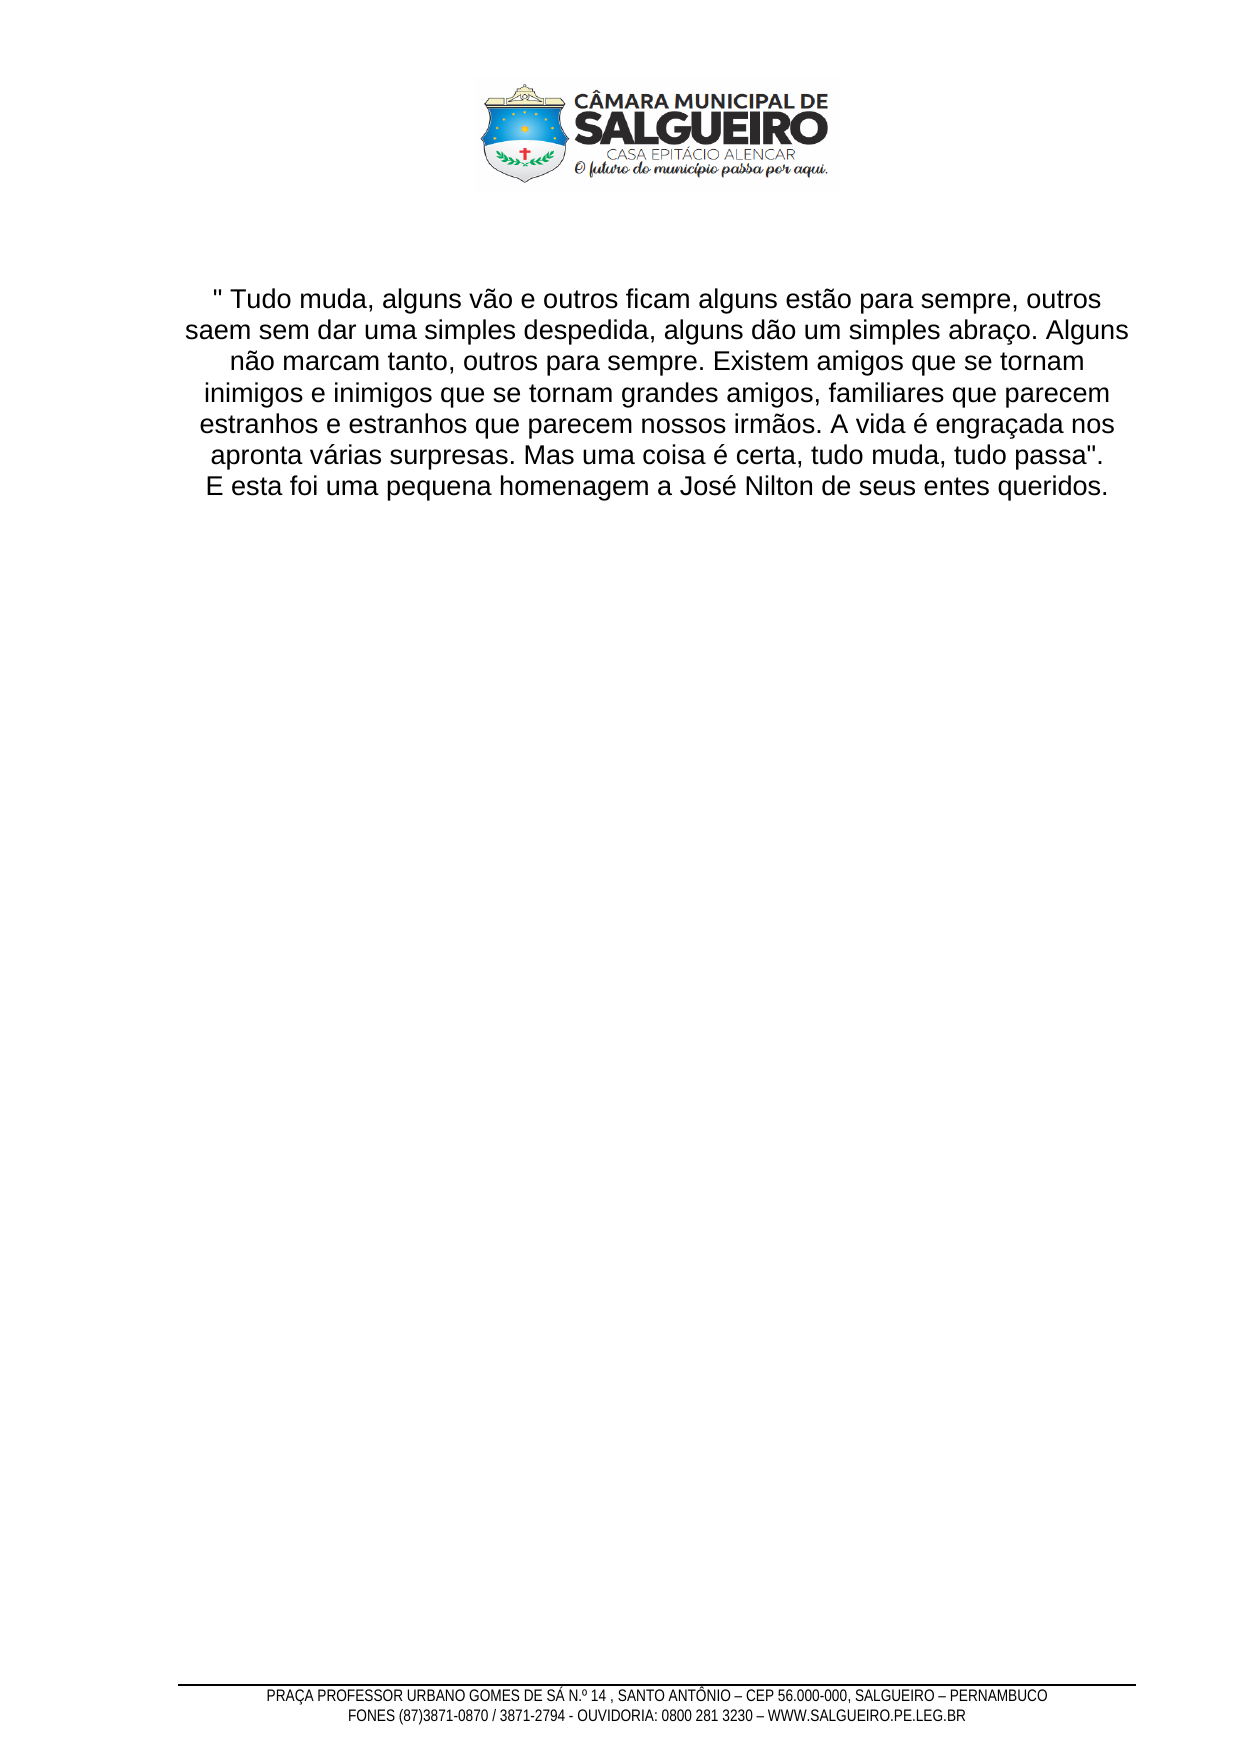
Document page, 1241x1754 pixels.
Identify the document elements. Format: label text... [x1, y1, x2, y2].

picture [474, 77, 840, 192]
text E esta foi uma pequena homenagem a José Nilton de seus entes queridos. [177, 470, 1137, 502]
text " Tudo muda, alguns vão e outros ficam alguns estão para sempre, outros saem sem dar uma simples despedida, alguns dão um simples abraço. Alguns não marcam tanto, outros para sempre. Existem amigos que se tornam inimigos e inimigos que se tornam grandes amigos, familiares que parecem estranhos e estranhos que parecem nossos irmãos. A vida é engraçada nos apronta várias surpresas. Mas uma coisa é certa, tudo muda, tudo passa". [177, 283, 1137, 470]
